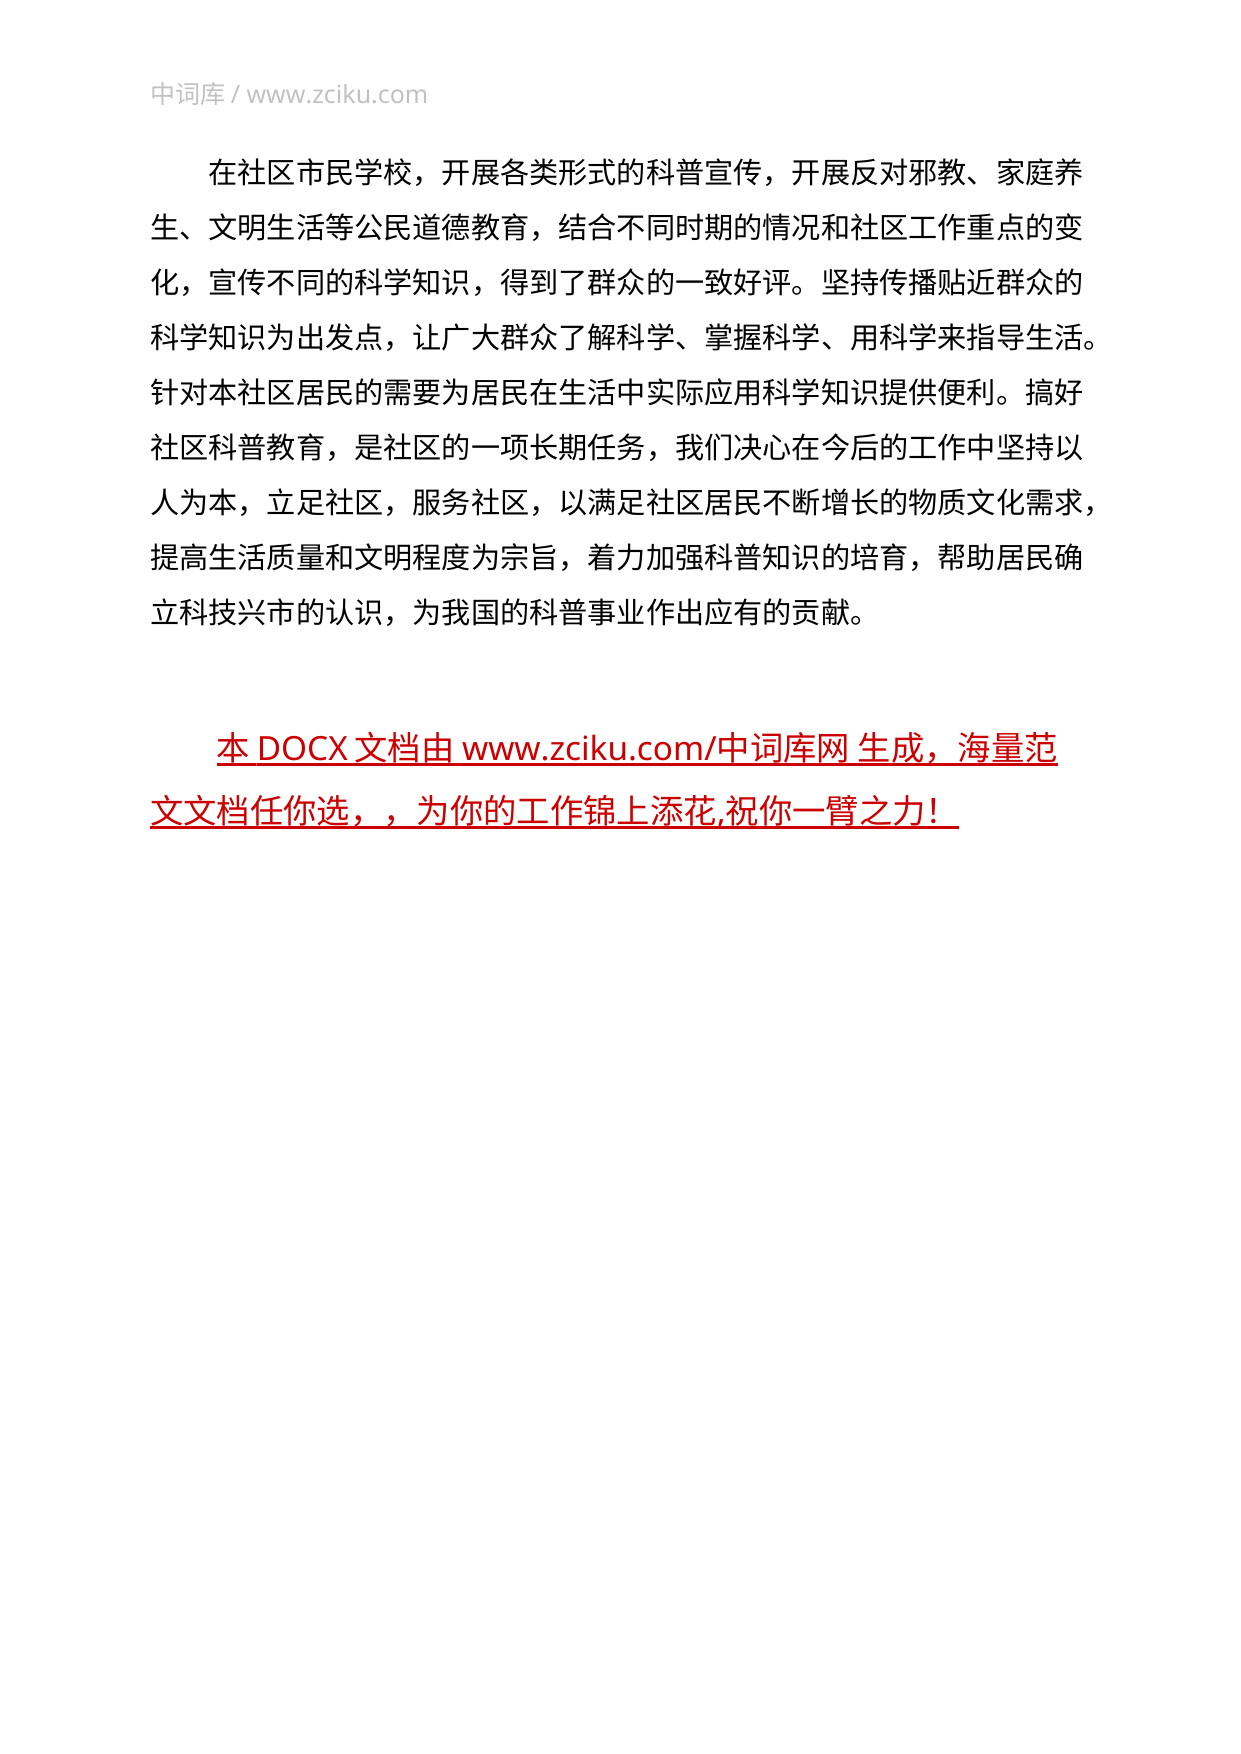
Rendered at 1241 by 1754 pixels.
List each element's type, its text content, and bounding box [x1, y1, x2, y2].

text 在社区市民学校，开展各类形式的科普宣传，开展反对邪教、家庭养生、文明生活等公民道德教育，结合不同时期的情况和社区工作重点的变化，宣传不同的科学知识，得到了群众的一致好评。坚持传播贴近群众的科学知识为出发点，让广大群众了解科学、掌握科学、用科学来指导生活。针对本社区居民的需要为居民在生活中实际应用科学知识提供便利。搞好社区科普教育，是社区的一项长期任务，我们决心在今后的工作中坚持以人为本，立足社区，服务社区，以满足社区居民不断增长的物质文化需求，提高生活质量和文明程度为宗旨，着力加强科普知识的培育，帮助居民确立科技兴市的认识，为我国的科普事业作出应有的贡献。 [150, 150, 1090, 631]
text 本DOCX文档由 www.zciku.com/中词库网 生成，海量范文文档任你选，，为你的工作锦上添花,祝你一臂之力！ [150, 722, 1090, 833]
